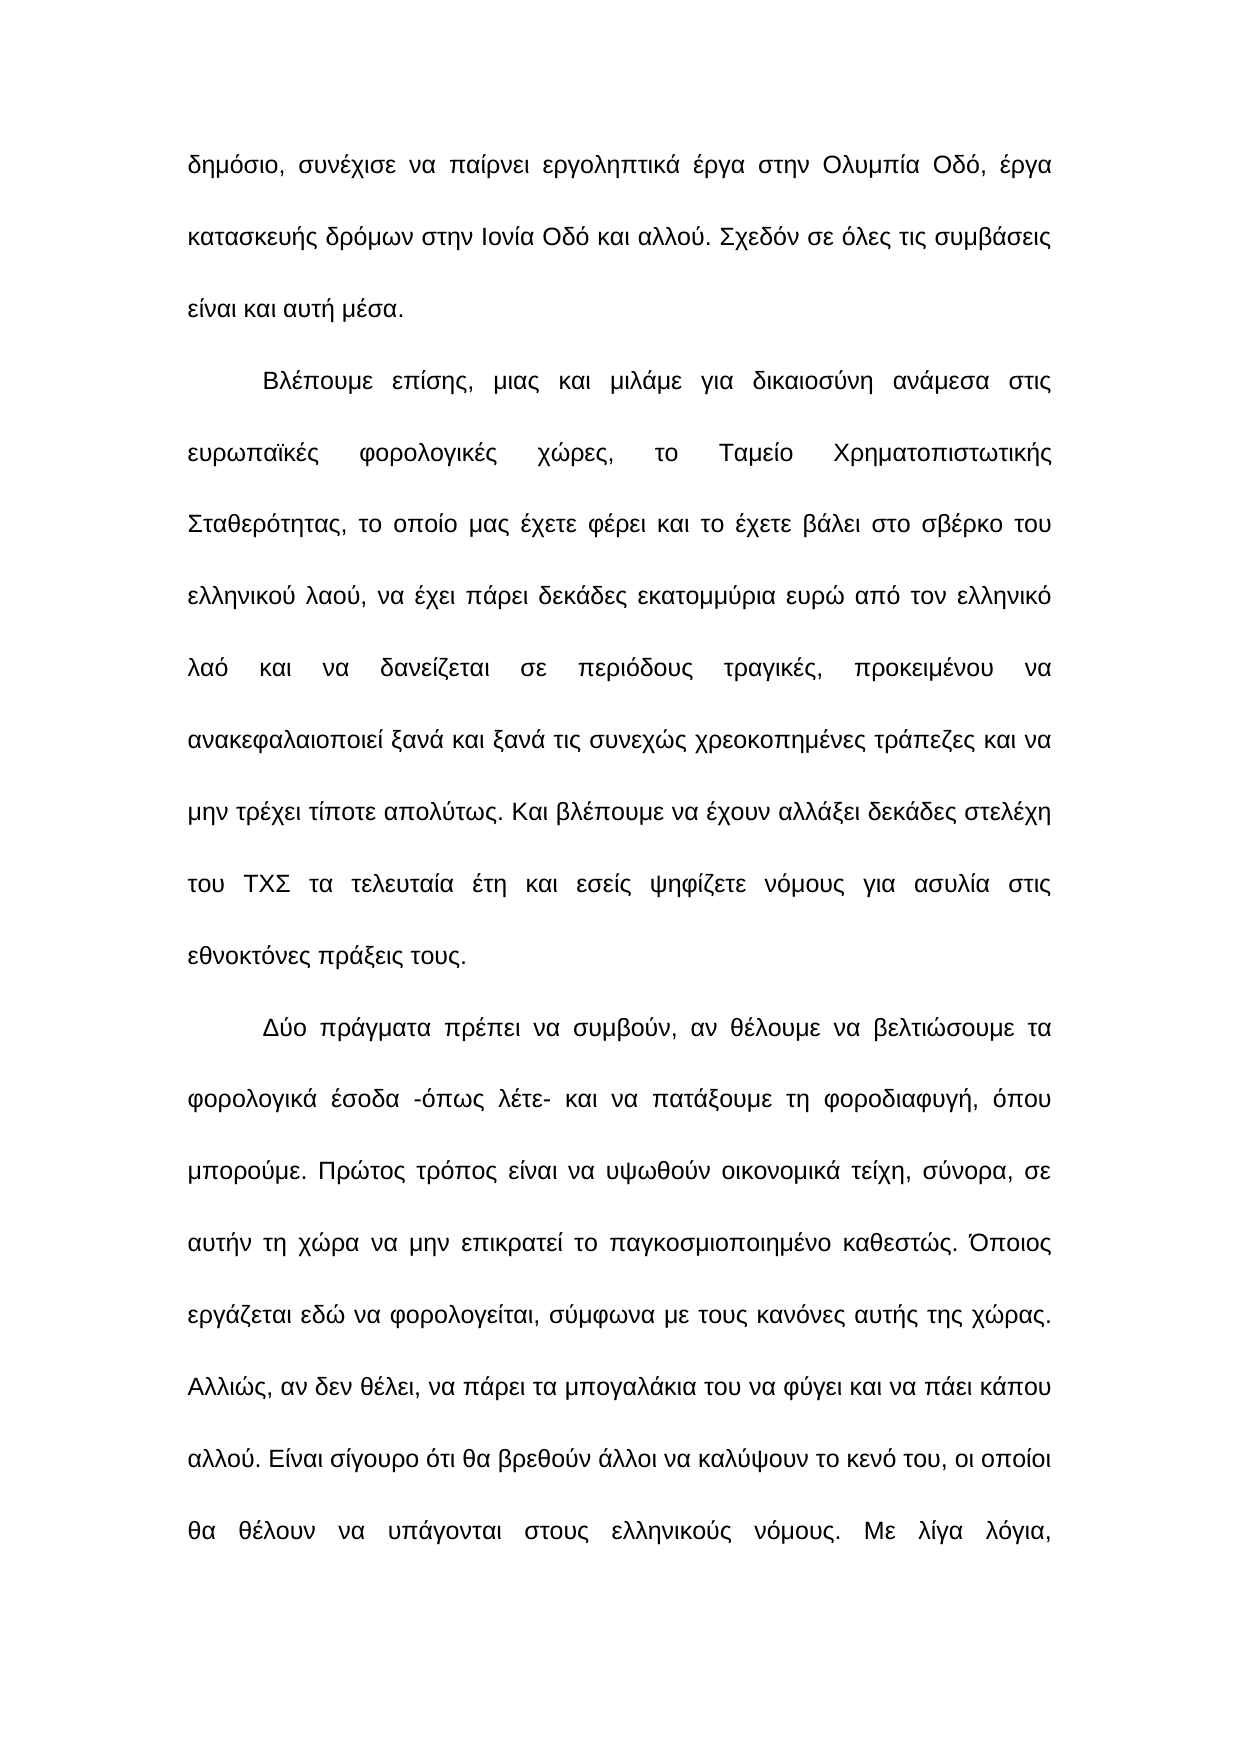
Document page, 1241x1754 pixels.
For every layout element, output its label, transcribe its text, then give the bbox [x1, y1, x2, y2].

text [187, 150, 1053, 322]
text Βλέπουμε επίσης, μιας και μιλάμε για δικαιοσύνη ανάμεσα στις ευρωπαϊκές φορολογικές χώρες, το Ταμείο Χρηματοπιστωτικής Σταθερότητας, το οποίο μας έχετε φέρει και το έχετε βάλει στο σβέρκο του ελληνικού λαού, να έχει πάρει δεκάδες εκατομμύρια ευρώ από τον ελληνικό λαό και να δανείζεται σε περιόδους τραγικές, προκειμένου να ανακεφαλαιοποιεί ξανά και ξανά τις συνεχώς χρεοκοπημένες τράπεζες και να μην τρέχει τίποτε απολύτως. Και βλέπουμε να έχουν αλλάξει δεκάδες στελέχη του ΤΧΣ τα τελευταία έτη και εσείς ψηφίζετε νόμους για ασυλία στις εθνοκτόνες πράξεις τους. [187, 366, 1053, 969]
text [187, 1012, 1053, 1544]
